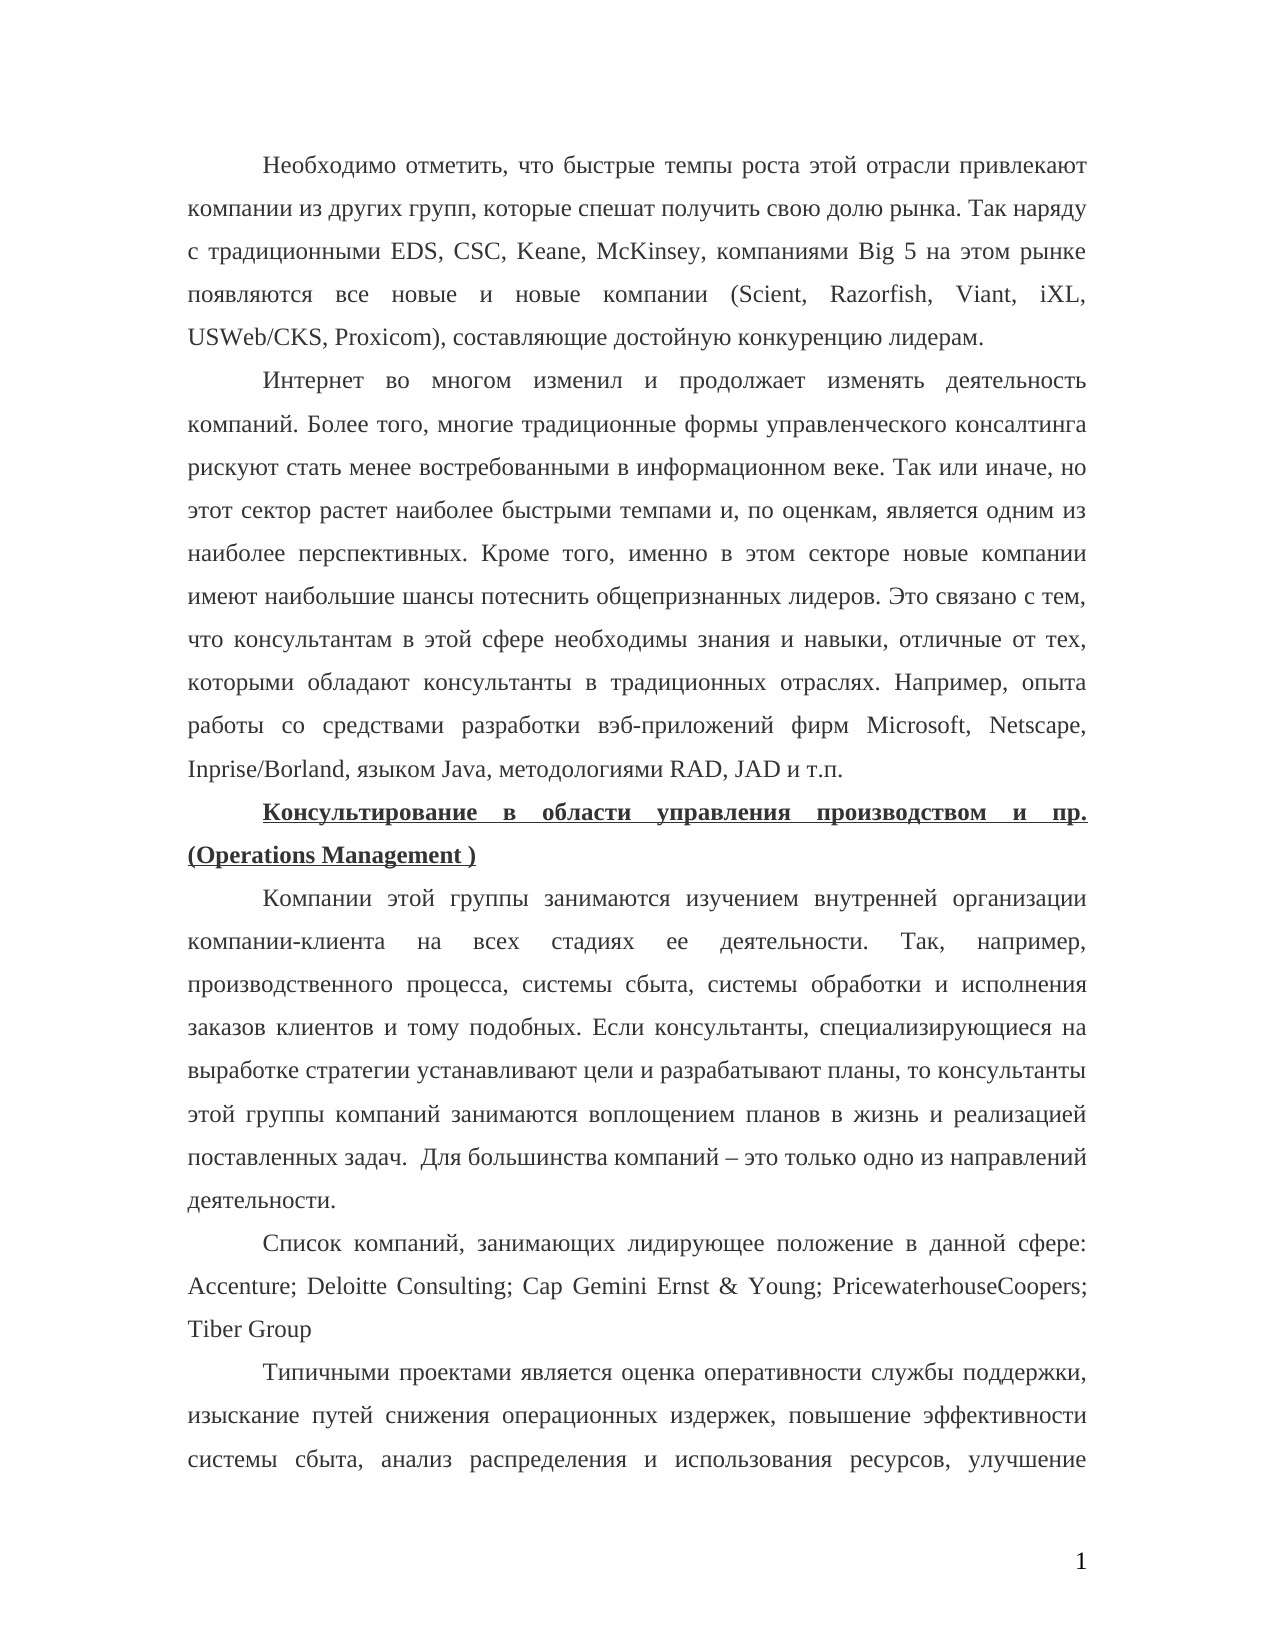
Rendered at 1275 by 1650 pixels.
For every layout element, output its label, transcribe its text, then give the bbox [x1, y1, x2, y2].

text Компании этой группы занимаются изучением внутренней организации компании-клиента на всех стадиях ее деятельности. Так, например, производственного процесса, системы сбыта, системы обработки и исполнения заказов клиентов и тому подобных. Если консультанты, специализирующиеся на выработке стратегии устанавливают цели и разрабатывают планы, то консультанты этой группы компаний занимаются воплощением планов в жизнь и реализацией поставленных задач. Для большинства компаний – это только одно из направлений деятельности. [187, 883, 1087, 1214]
text Интернет во многом изменил и продолжает изменять деятельность компаний. Более того, многие традиционные формы управленческого консалтинга рискуют стать менее востребованными в информационном веке. Так или иначе, но этот сектор растет наиболее быстрыми темпами и, по оценкам, является одним из наиболее перспективных. Кроме того, именно в этом секторе новые компании имеют наибольшие шансы потеснить общепризнанных лидеров. Это связано с тем, что консультантам в этой сфере необходимы знания и навыки, отличные от тех, которыми обладают консультанты в традиционных отраслях. Например, опыта работы со средствами разработки вэб-приложений фирм Microsoft, Netscape, Inprise/Borland, языком Java, методологиями RAD, JAD и т.п. [187, 366, 1087, 782]
text Необходимо отметить, что быстрые темпы роста этой отрасли привлекают компании из других групп, которые спешат получить свою долю рынка. Так наряду с традиционными EDS, CSC, Keane, McKinsey, компаниями Big 5 на этом рынке появляются все новые и новые компании (Scient, Razorfish, Viant, iXL, USWeb/CKS, Proxicom), составляющие достойную конкуренцию лидерам. [187, 150, 1087, 351]
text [187, 1357, 1087, 1472]
text Консультирование в области управления производством и пр. (Operations Management ) [187, 797, 1087, 869]
text Список компаний, занимающих лидирующее положение в данной сфере: Accenture; Deloitte Consulting; Cap Gemini Ernst & Young; PricewaterhouseCoopers; Tiber Group [187, 1228, 1087, 1343]
